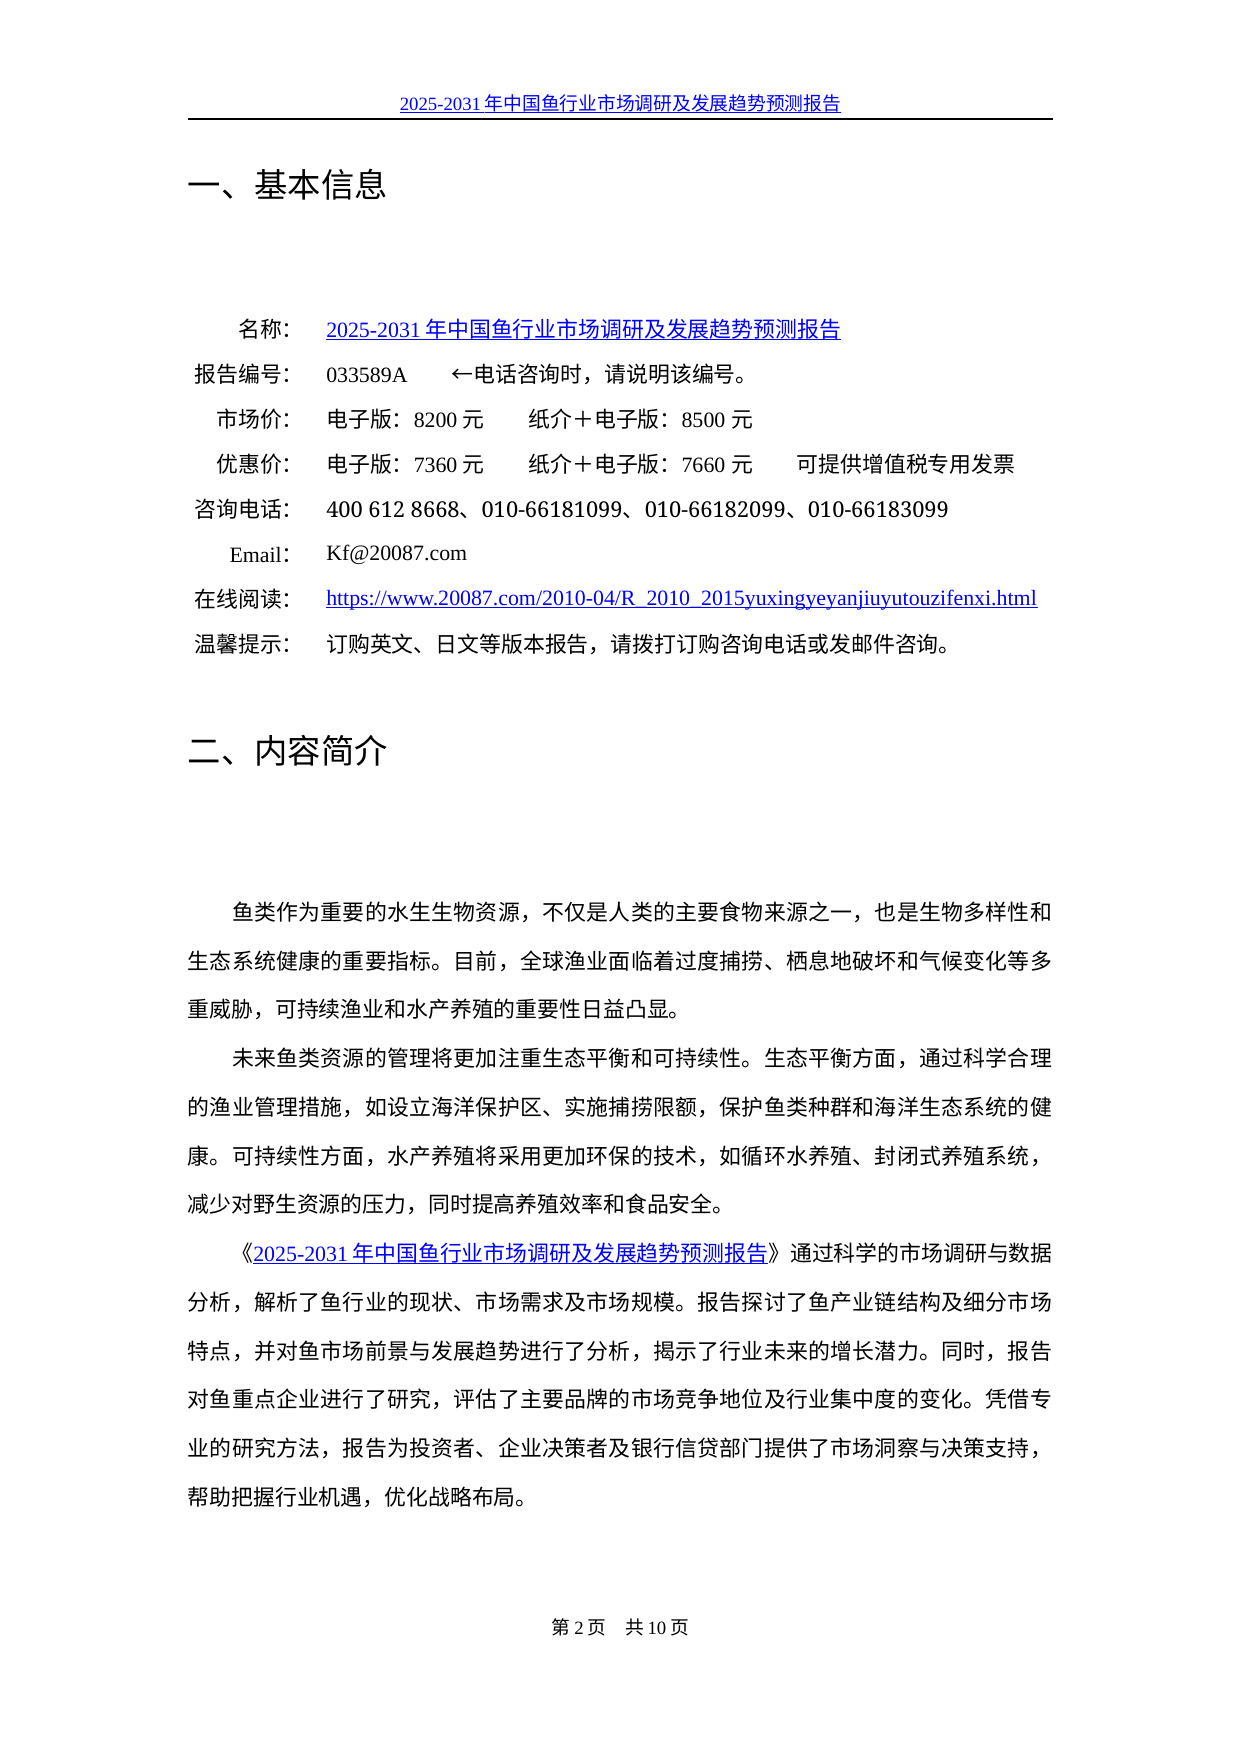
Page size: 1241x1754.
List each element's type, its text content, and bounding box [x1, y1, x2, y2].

table_cell 咨询电话： [167, 492, 315, 537]
table_cell 在线阅读： [167, 582, 315, 627]
table_cell 电子版：8200 元 纸介＋电子版：8500 元 [315, 402, 1073, 447]
table_cell Kf@20087.com [315, 537, 1073, 582]
table_cell 电子版：7360 元 纸介＋电子版：7660 元 可提供增值税专用发票 [315, 447, 1073, 492]
table_cell 报告编号： [167, 357, 315, 402]
title 二、内容简介 [187, 717, 1053, 782]
table_cell 400 612 8668、010-66181099、010-66182099、010-66183099 [315, 492, 1073, 537]
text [187, 894, 1053, 1512]
table_header 名称： [167, 312, 315, 357]
table_cell 033589A ←电话咨询时，请说明该编号。 [315, 357, 1073, 402]
title 一、基本信息 [187, 150, 1053, 215]
table_cell Email： [167, 537, 315, 582]
table_cell 订购英文、日文等版本报告，请拨打订购咨询电话或发邮件咨询。 [315, 627, 1073, 672]
table_cell 温馨提示： [167, 627, 315, 672]
table_cell 优惠价： [167, 447, 315, 492]
table_header 2025-2031年中国鱼行业市场调研及发展趋势预测报告 [315, 312, 1073, 357]
table_cell [315, 582, 1073, 627]
table_cell 市场价： [167, 402, 315, 447]
